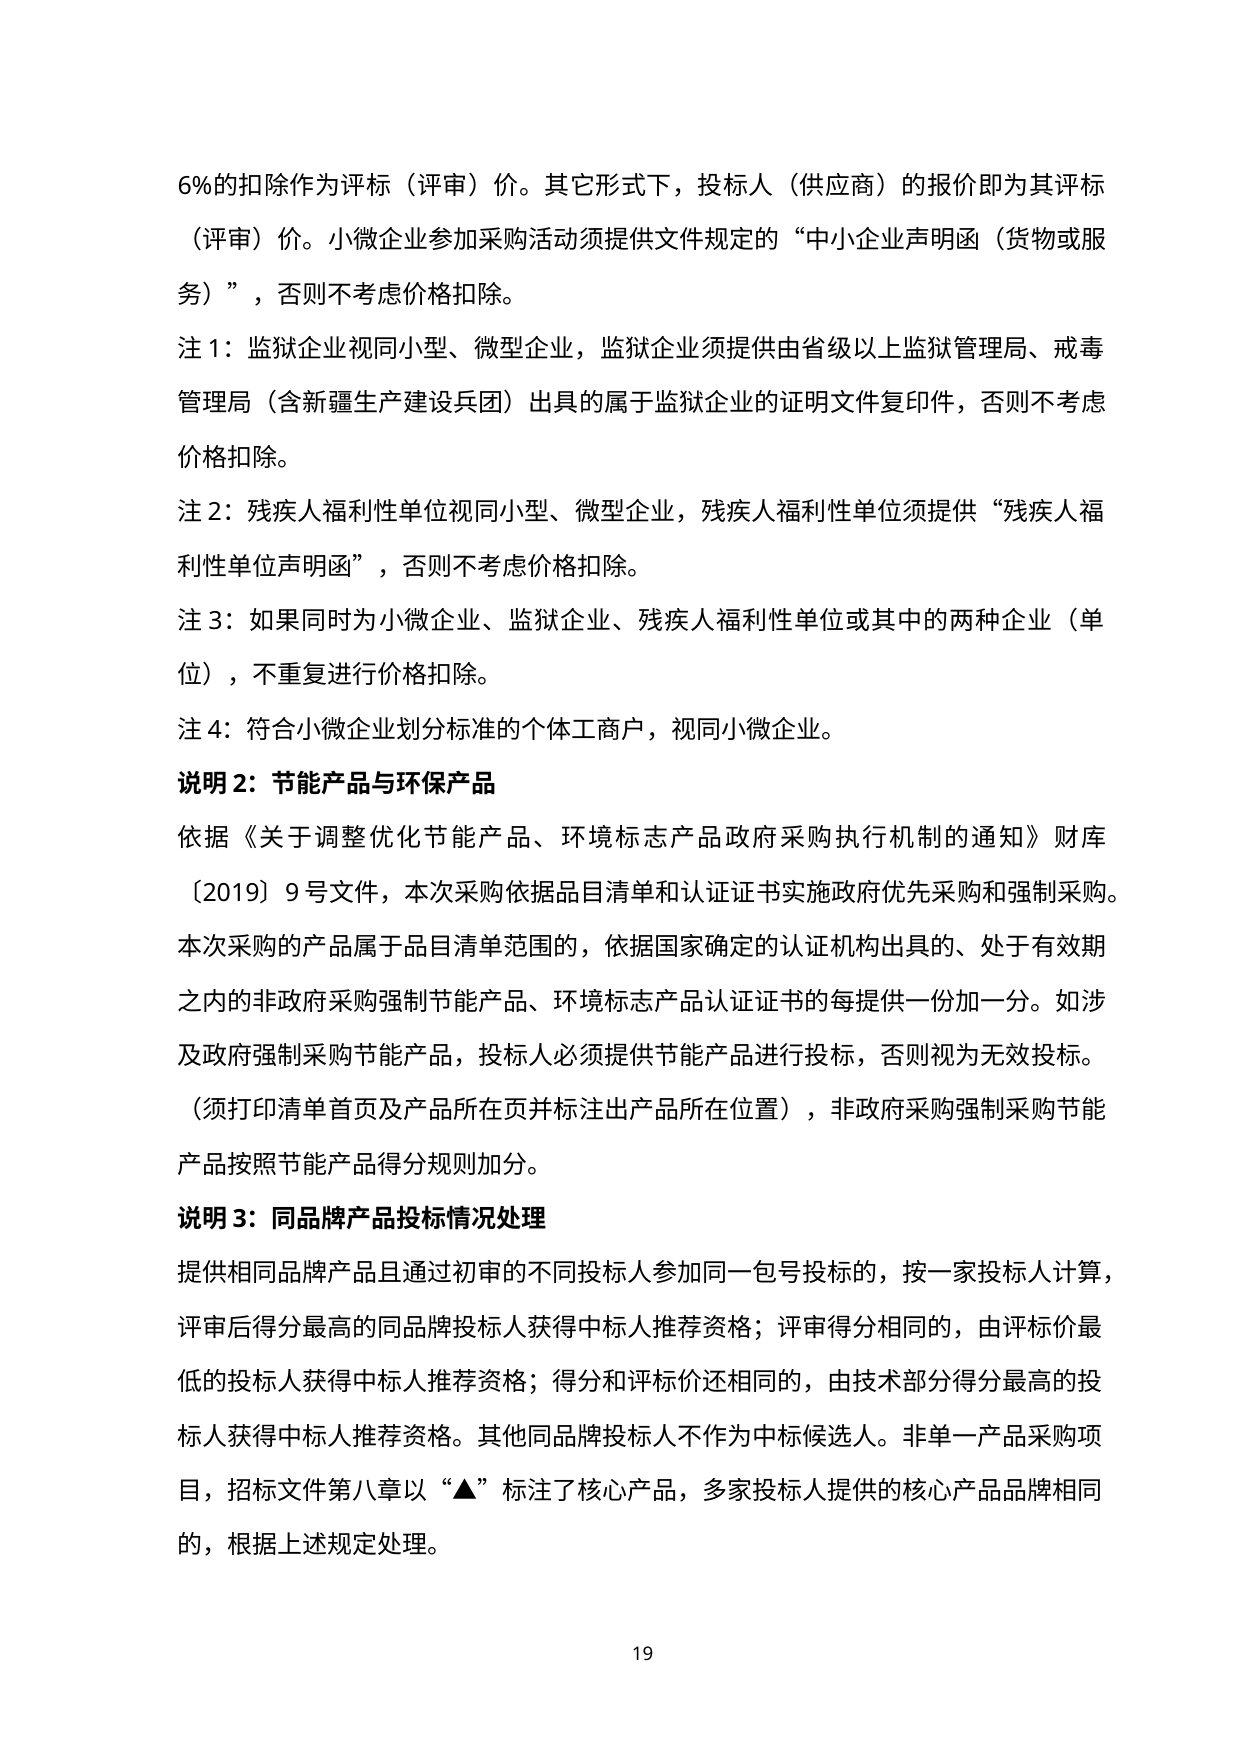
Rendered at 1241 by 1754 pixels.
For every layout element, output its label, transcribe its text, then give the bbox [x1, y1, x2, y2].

text 说明2：节能产品与环保产品 [177, 763, 1107, 800]
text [177, 165, 1107, 310]
text 说明3：同品牌产品投标情况处理 [177, 1198, 1107, 1235]
text 提供相同品牌产品且通过初审的不同投标人参加同一包号投标的，按一家投标人计算，评审后得分最高的同品牌投标人获得中标人推荐资格；评审得分相同的，由评标价最低的投标人获得中标人推荐资格；得分和评标价还相同的，由技术部分得分最高的投标人获得中标人推荐资格。其他同品牌投标人不作为中标候选人。非单一产品采购项目，招标文件第八章以“▲”标注了核心产品，多家投标人提供的核心产品品牌相同的，根据上述规定处理。 [177, 1253, 1107, 1561]
text 注1：监狱企业视同小型、微型企业，监狱企业须提供由省级以上监狱管理局、戒毒管理局（含新疆生产建设兵团）出具的属于监狱企业的证明文件复印件，否则不考虑价格扣除。 [177, 328, 1107, 473]
text 注4：符合小微企业划分标准的个体工商户，视同小微企业。 [177, 709, 1107, 745]
text 注2：残疾人福利性单位视同小型、微型企业，残疾人福利性单位须提供“残疾人福利性单位声明函”，否则不考虑价格扣除。 [177, 492, 1107, 582]
text 注3：如果同时为小微企业、监狱企业、残疾人福利性单位或其中的两种企业（单位），不重复进行价格扣除。 [177, 600, 1107, 691]
text 依据《关于调整优化节能产品、环境标志产品政府采购执行机制的通知》财库〔2019〕9号文件，本次采购依据品目清单和认证证书实施政府优先采购和强制采购。本次采购的产品属于品目清单范围的，依据国家确定的认证机构出具的、处于有效期之内的非政府采购强制节能产品、环境标志产品认证证书的每提供一份加一分。如涉及政府强制采购节能产品，投标人必须提供节能产品进行投标，否则视为无效投标。（须打印清单首页及产品所在页并标注出产品所在位置），非政府采购强制采购节能产品按照节能产品得分规则加分。 [177, 818, 1107, 1180]
